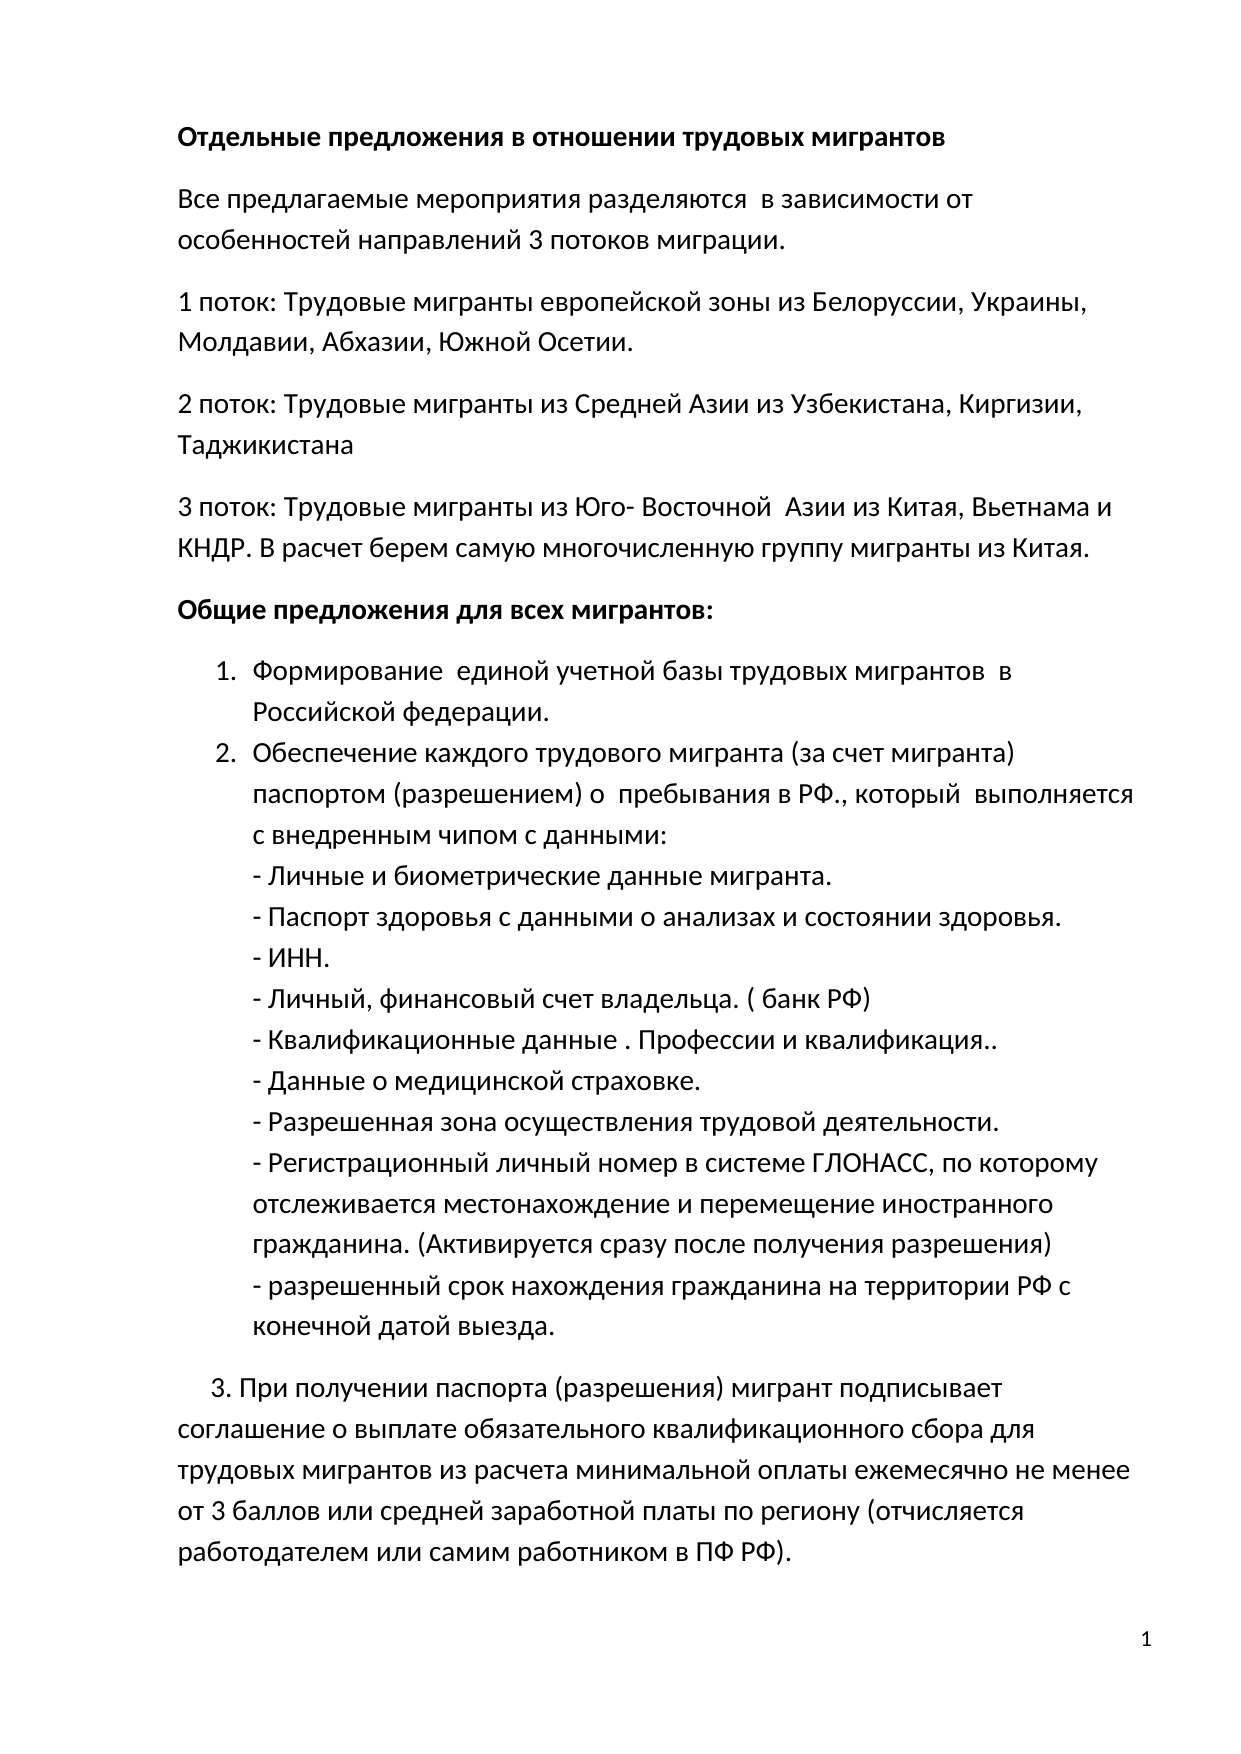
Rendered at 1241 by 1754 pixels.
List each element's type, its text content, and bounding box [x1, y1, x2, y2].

text 1 поток: Трудовые мигранты европейской зоны из Белоруссии, Украины, Молдавии, Абхазии, Южной Осетии. [177, 283, 1152, 359]
list - Личные и биометрические данные мигранта. [252, 857, 1152, 893]
list - Квалификационные данные . Профессии и квалификация.. [252, 1021, 1152, 1057]
text Отдельные предложения в отношении трудовых мигрантов [177, 118, 1152, 154]
text 3. При получении паспорта (разрешения) мигрант подписывает соглашение о выплате обязательного квалификационного сбора для трудовых мигрантов из расчета минимальной оплаты ежемесячно не менее от 3 баллов или средней заработной платы по региону (отчисляется работодателем или самим работником в ПФ РФ). [177, 1369, 1152, 1569]
text 2 поток: Трудовые мигранты из Средней Азии из Узбекистана, Киргизии, Таджикистана [177, 385, 1152, 462]
list Формирование единой учетной базы трудовых мигрантов в Российской федерации. [215, 652, 1152, 729]
list - Личный, финансовый счет владельца. ( банк РФ) [252, 980, 1152, 1016]
list - ИНН. [252, 939, 1152, 975]
list - Регистрационный личный номер в системе ГЛОНАСС, по которому отслеживается местонахождение и перемещение иностранного гражданина. (Активируется сразу после получения разрешения) [252, 1144, 1152, 1261]
list - Данные о медицинской страховке. [252, 1062, 1152, 1097]
list - Паспорт здоровья с данными о анализах и состоянии здоровья. [252, 898, 1152, 934]
list Обеспечение каждого трудового мигранта (за счет мигранта) паспортом (разрешением) о пребывания в РФ., который выполняется с внедренным чипом с данными: [215, 734, 1152, 852]
text Все предлагаемые мероприятия разделяются в зависимости от особенностей направлений 3 потоков миграции. [177, 180, 1152, 256]
text 3 поток: Трудовые мигранты из Юго- Восточной Азии из Китая, Вьетнама и КНДР. В расчет берем самую многочисленную группу мигранты из Китая. [177, 488, 1152, 564]
text Общие предложения для всех мигрантов: [177, 591, 1152, 626]
list - Разрешенная зона осуществления трудовой деятельности. [252, 1103, 1152, 1138]
list - разрешенный срок нахождения гражданина на территории РФ с конечной датой выезда. [252, 1267, 1152, 1343]
